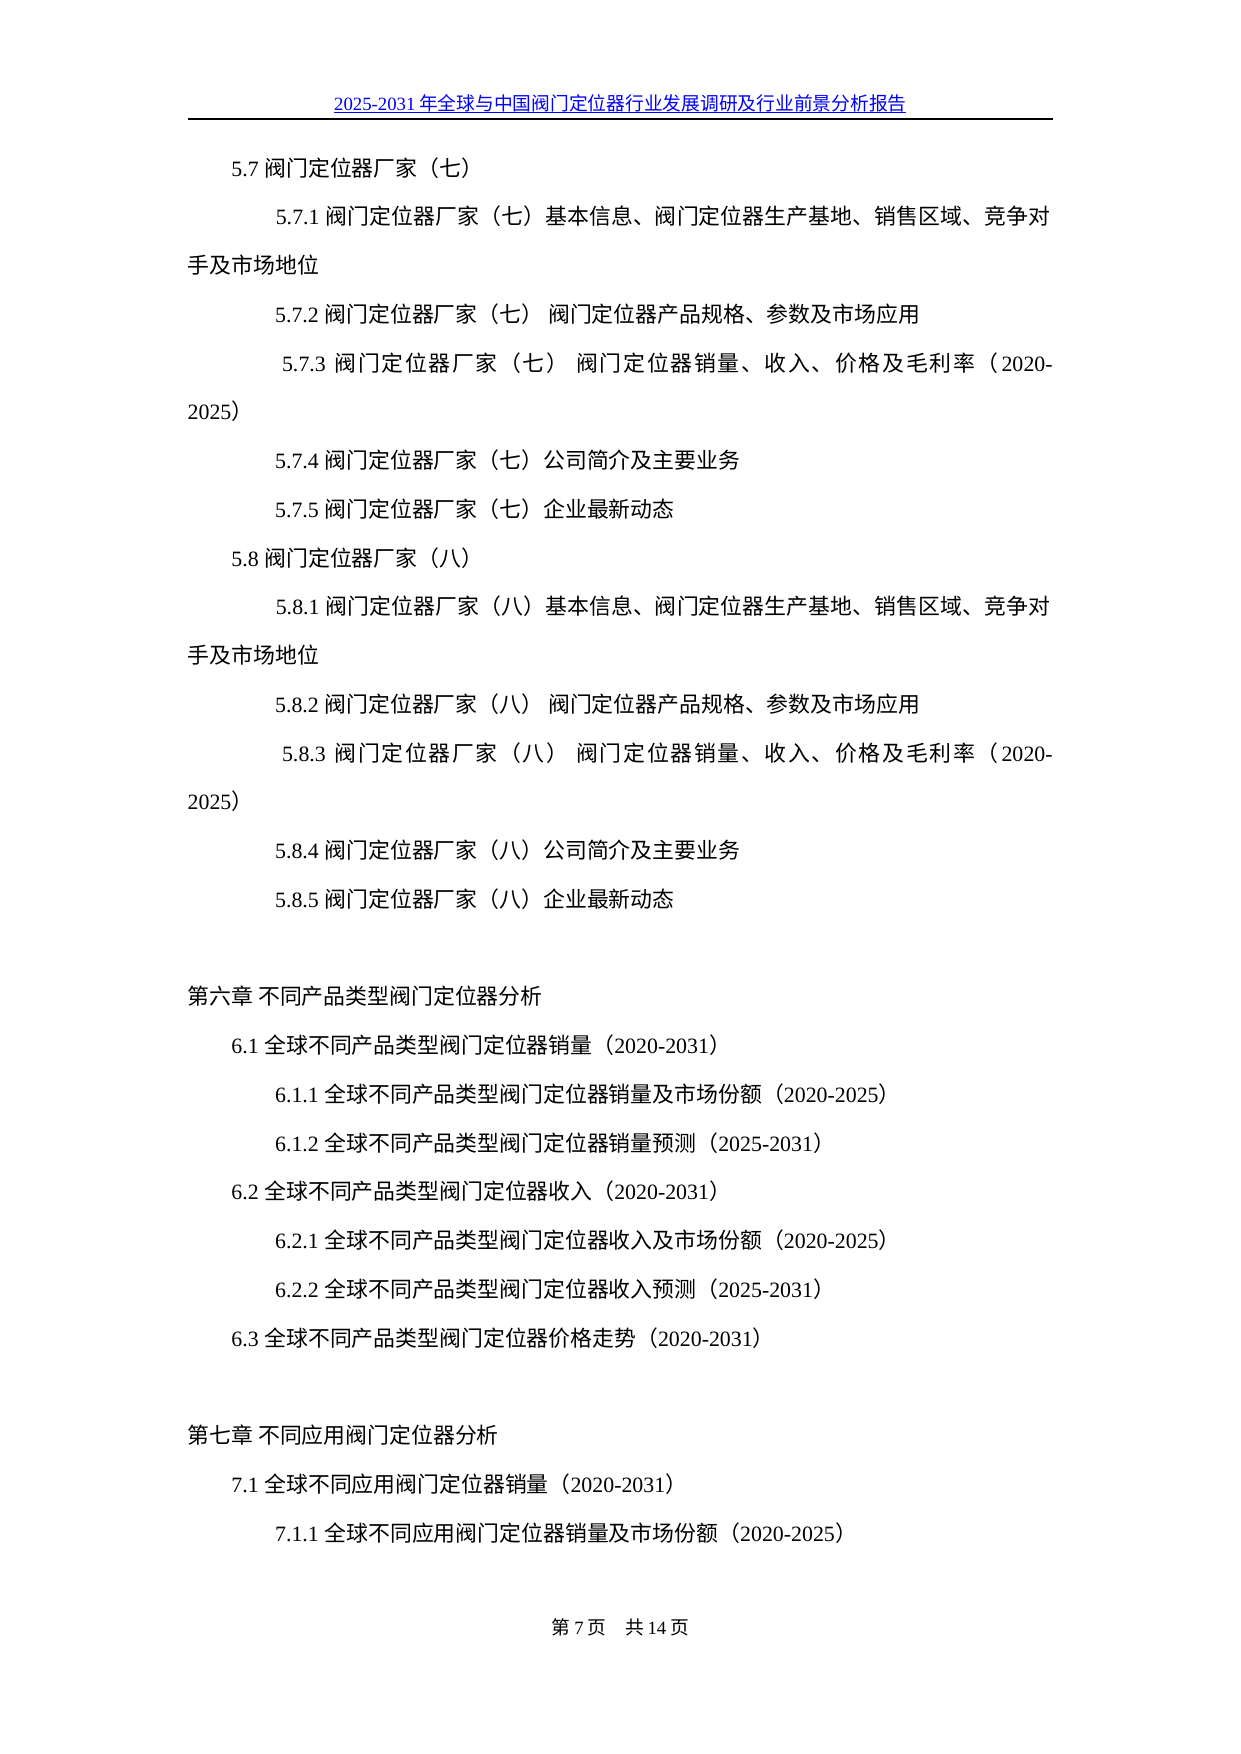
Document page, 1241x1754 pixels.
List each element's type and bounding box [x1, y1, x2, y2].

text [187, 150, 1053, 1548]
